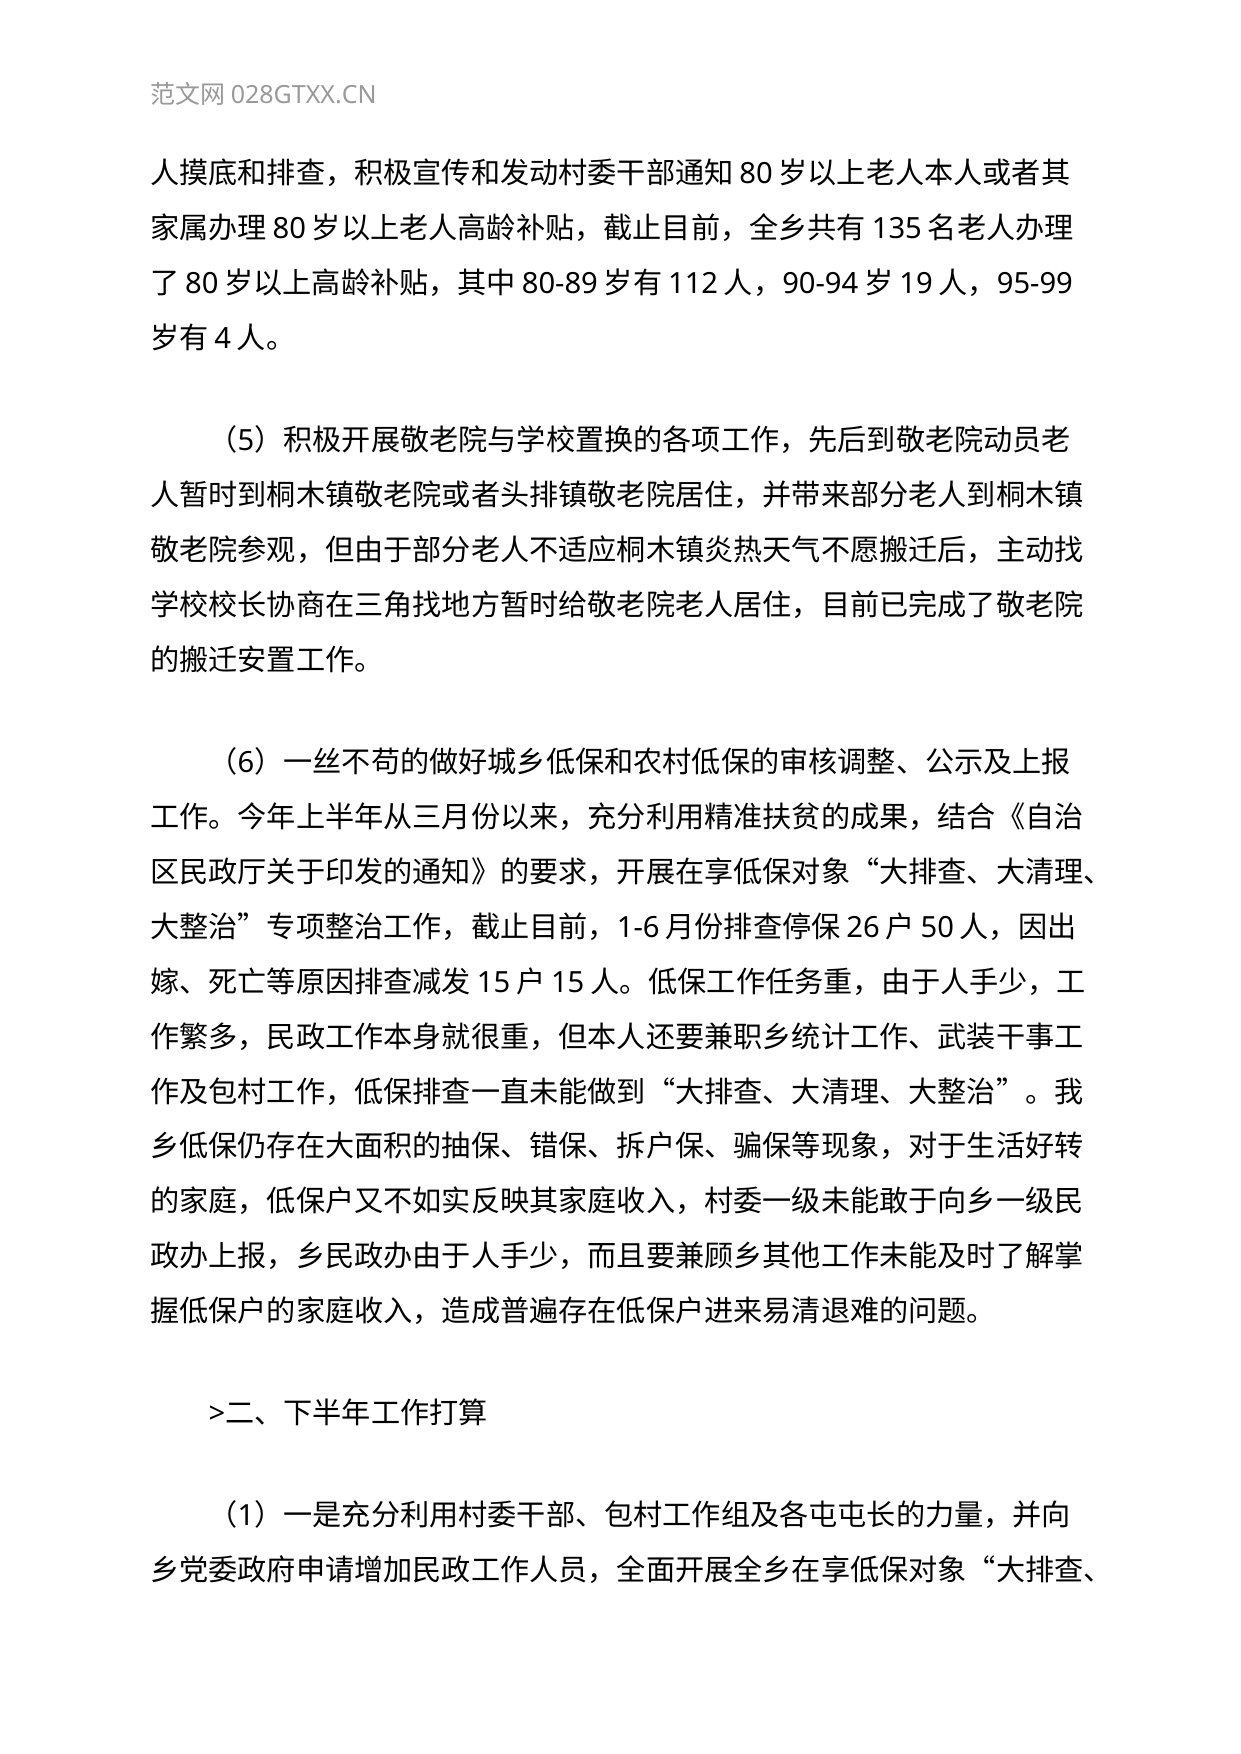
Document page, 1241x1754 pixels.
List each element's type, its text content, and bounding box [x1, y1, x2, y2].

text （5）积极开展敬老院与学校置换的各项工作，先后到敬老院动员老人暂时到桐木镇敬老院或者头排镇敬老院居住，并带来部分老人到桐木镇敬老院参观，但由于部分老人不适应桐木镇炎热天气不愿搬迁后，主动找学校校长协商在三角找地方暂时给敬老院老人居住，目前已完成了敬老院的搬迁安置工作。 [150, 417, 1090, 679]
text （6）一丝不苟的做好城乡低保和农村低保的审核调整、公示及上报工作。今年上半年从三月份以来，充分利用精准扶贫的成果，结合《自治区民政厅关于印发的通知》的要求，开展在享低保对象“大排查、大清理、大整治”专项整治工作，截止目前，1-6月份排查停保26户50人，因出嫁、死亡等原因排查减发15户15人。低保工作任务重，由于人手少，工作繁多，民政工作本身就很重，但本人还要兼职乡统计工作、武装干事工作及包村工作，低保排查一直未能做到“大排查、大清理、大整治”。我乡低保仍存在大面积的抽保、错保、拆户保、骗保等现象，对于生活好转的家庭，低保户又不如实反映其家庭收入，村委一级未能敢于向乡一级民政办上报，乡民政办由于人手少，而且要兼顾乡其他工作未能及时了解掌握低保户的家庭收入，造成普遍存在低保户进来易清退难的问题。 [150, 738, 1090, 1330]
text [150, 1491, 1090, 1589]
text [150, 150, 1090, 357]
text >二、下半年工作打算 [150, 1389, 1090, 1432]
